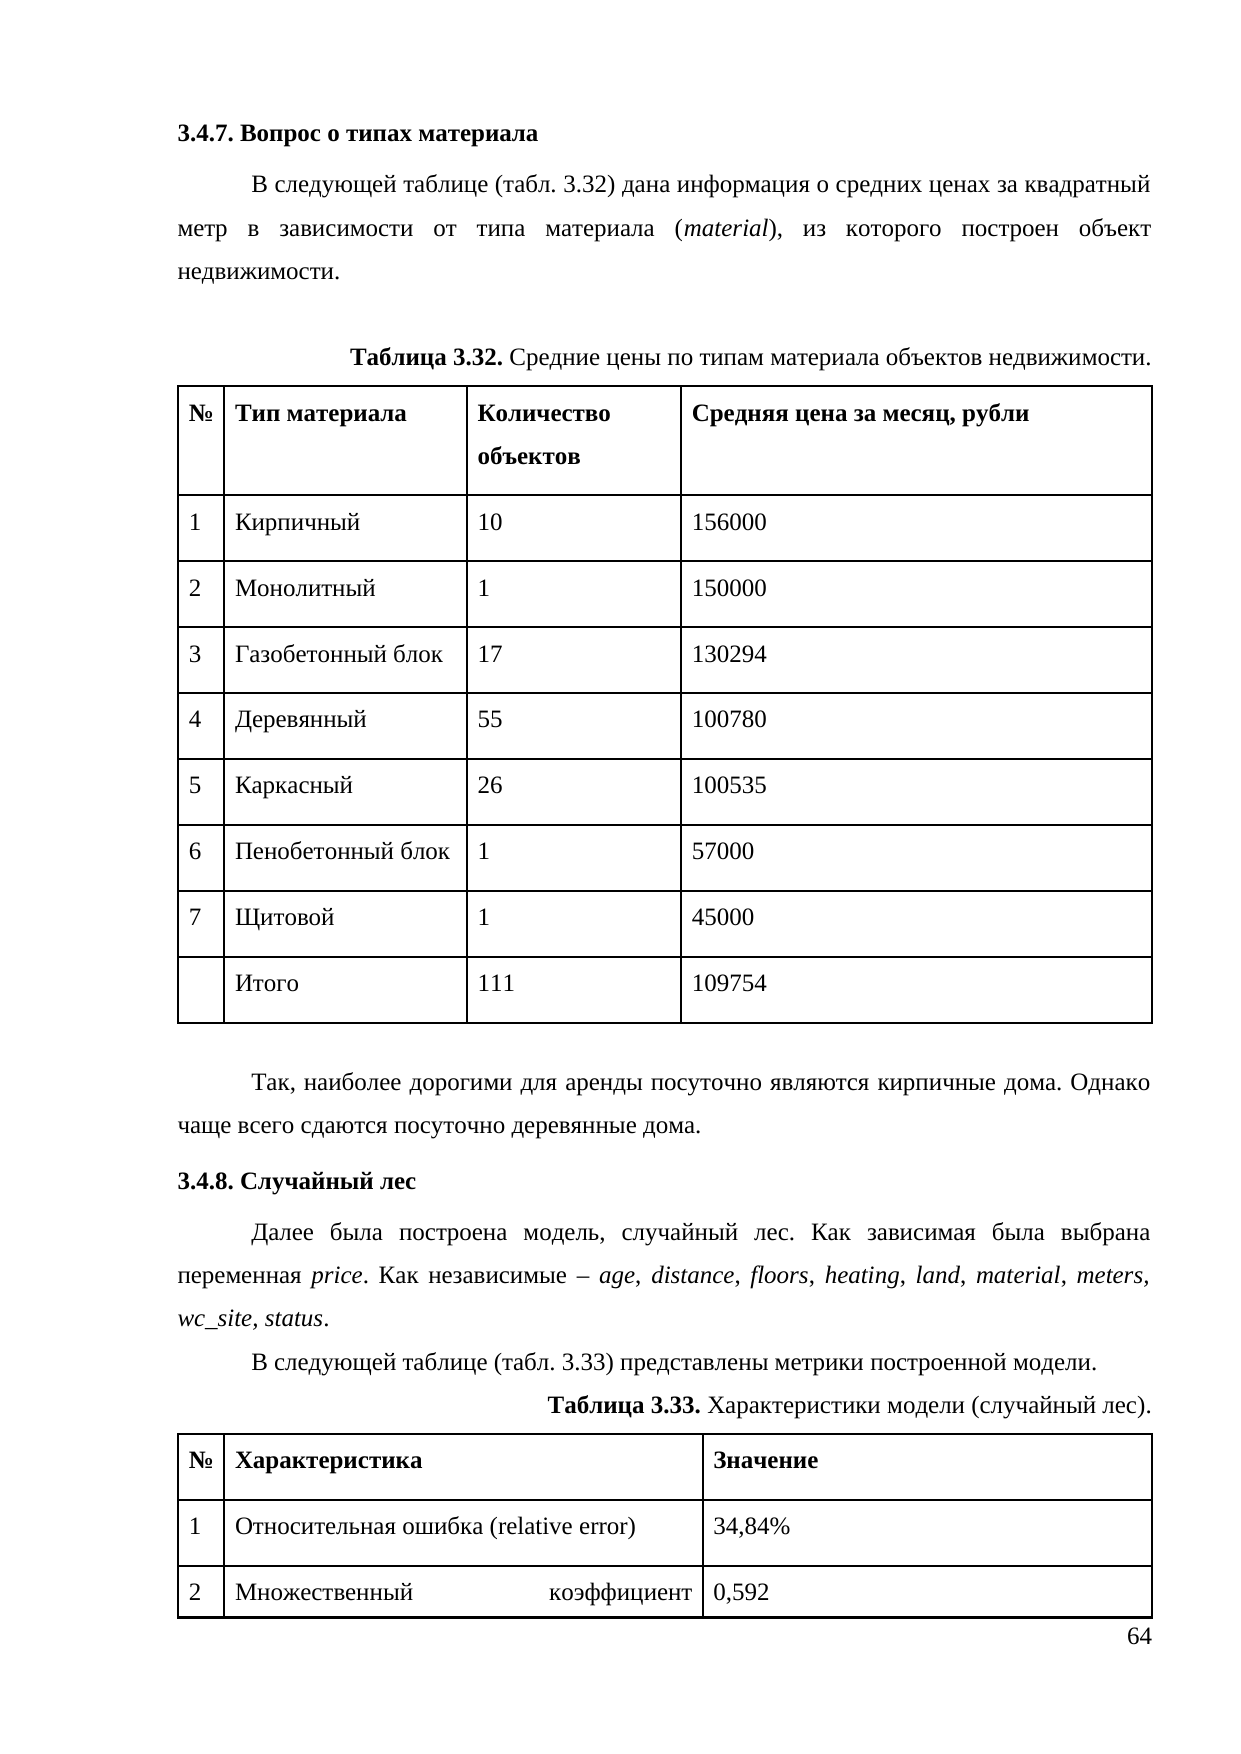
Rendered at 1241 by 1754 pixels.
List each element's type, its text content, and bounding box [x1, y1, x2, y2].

table_header Тип материала [225, 387, 466, 494]
table_cell 2 [179, 562, 223, 626]
table_cell 55 [468, 694, 680, 758]
table_cell 1 [179, 1501, 223, 1565]
table_cell Пенобетонный блок [225, 826, 466, 890]
text Так, наиболее дорогими для аренды посуточно являются кирпичные дома. Однако чаще всего сдаются посуточно деревянные дома. [177, 1067, 1152, 1139]
table_cell 111 [468, 958, 680, 1022]
table_cell [179, 958, 223, 1022]
table_cell Газобетонный блок [225, 628, 466, 692]
table_cell 156000 [682, 496, 1151, 560]
table_cell 34,84% [704, 1501, 1151, 1565]
table_cell 45000 [682, 892, 1151, 956]
table_cell 150000 [682, 562, 1151, 626]
table_header № [179, 1435, 223, 1499]
subtitle 3.4.8. Случайный лес [177, 1166, 1152, 1194]
text Таблица 3.32. Средние цены по типам материала объектов недвижимости. [177, 342, 1152, 371]
text Таблица 3.33. Характеристики модели (случайный лес). [177, 1390, 1152, 1418]
table_cell 1 [468, 892, 680, 956]
table_cell Итого [225, 958, 466, 1022]
table_cell 2 [179, 1567, 223, 1616]
table_cell 1 [179, 496, 223, 560]
text В следующей таблице (табл. 3.32) дана информация о средних ценах за квадратный метр в зависимости от типа материала (material), из которого построен объект недвижимости. [177, 169, 1152, 284]
table_cell 130294 [682, 628, 1151, 692]
text В следующей таблице (табл. 3.33) представлены метрики построенной модели. [177, 1347, 1152, 1375]
table_cell 1 [468, 826, 680, 890]
table_cell 109754 [682, 958, 1151, 1022]
subtitle 3.4.7. Вопрос о типах материала [177, 118, 1152, 147]
table_cell Каркасный [225, 760, 466, 824]
table_header Значение [704, 1435, 1151, 1499]
table_cell 6 [179, 826, 223, 890]
table_cell Относительная ошибка (relative error) [225, 1501, 702, 1565]
table_cell 10 [468, 496, 680, 560]
table_cell Кирпичный [225, 496, 466, 560]
table_header № [179, 387, 223, 494]
table_header Характеристика [225, 1435, 702, 1499]
table_cell Деревянный [225, 694, 466, 758]
table_header Количество объектов [468, 387, 680, 494]
table_cell 5 [179, 760, 223, 824]
table_cell Щитовой [225, 892, 466, 956]
table_header Средняя цена за месяц, рубли [682, 387, 1151, 494]
table_cell 4 [179, 694, 223, 758]
table_cell 7 [179, 892, 223, 956]
table_cell 57000 [682, 826, 1151, 890]
table_cell Монолитный [225, 562, 466, 626]
table_cell 1 [468, 562, 680, 626]
table_cell 100535 [682, 760, 1151, 824]
table_cell 0,592 [704, 1567, 1151, 1616]
text Далее была построена модель, случайный лес. Как зависимая была выбрана переменная price. Как независимые – age, distance, floors, heating, land, material, meters, wc_site, status. [177, 1217, 1152, 1332]
table_cell 17 [468, 628, 680, 692]
table_cell 100780 [682, 694, 1151, 758]
table_cell 26 [468, 760, 680, 824]
table_cell 3 [179, 628, 223, 692]
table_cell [225, 1567, 702, 1616]
